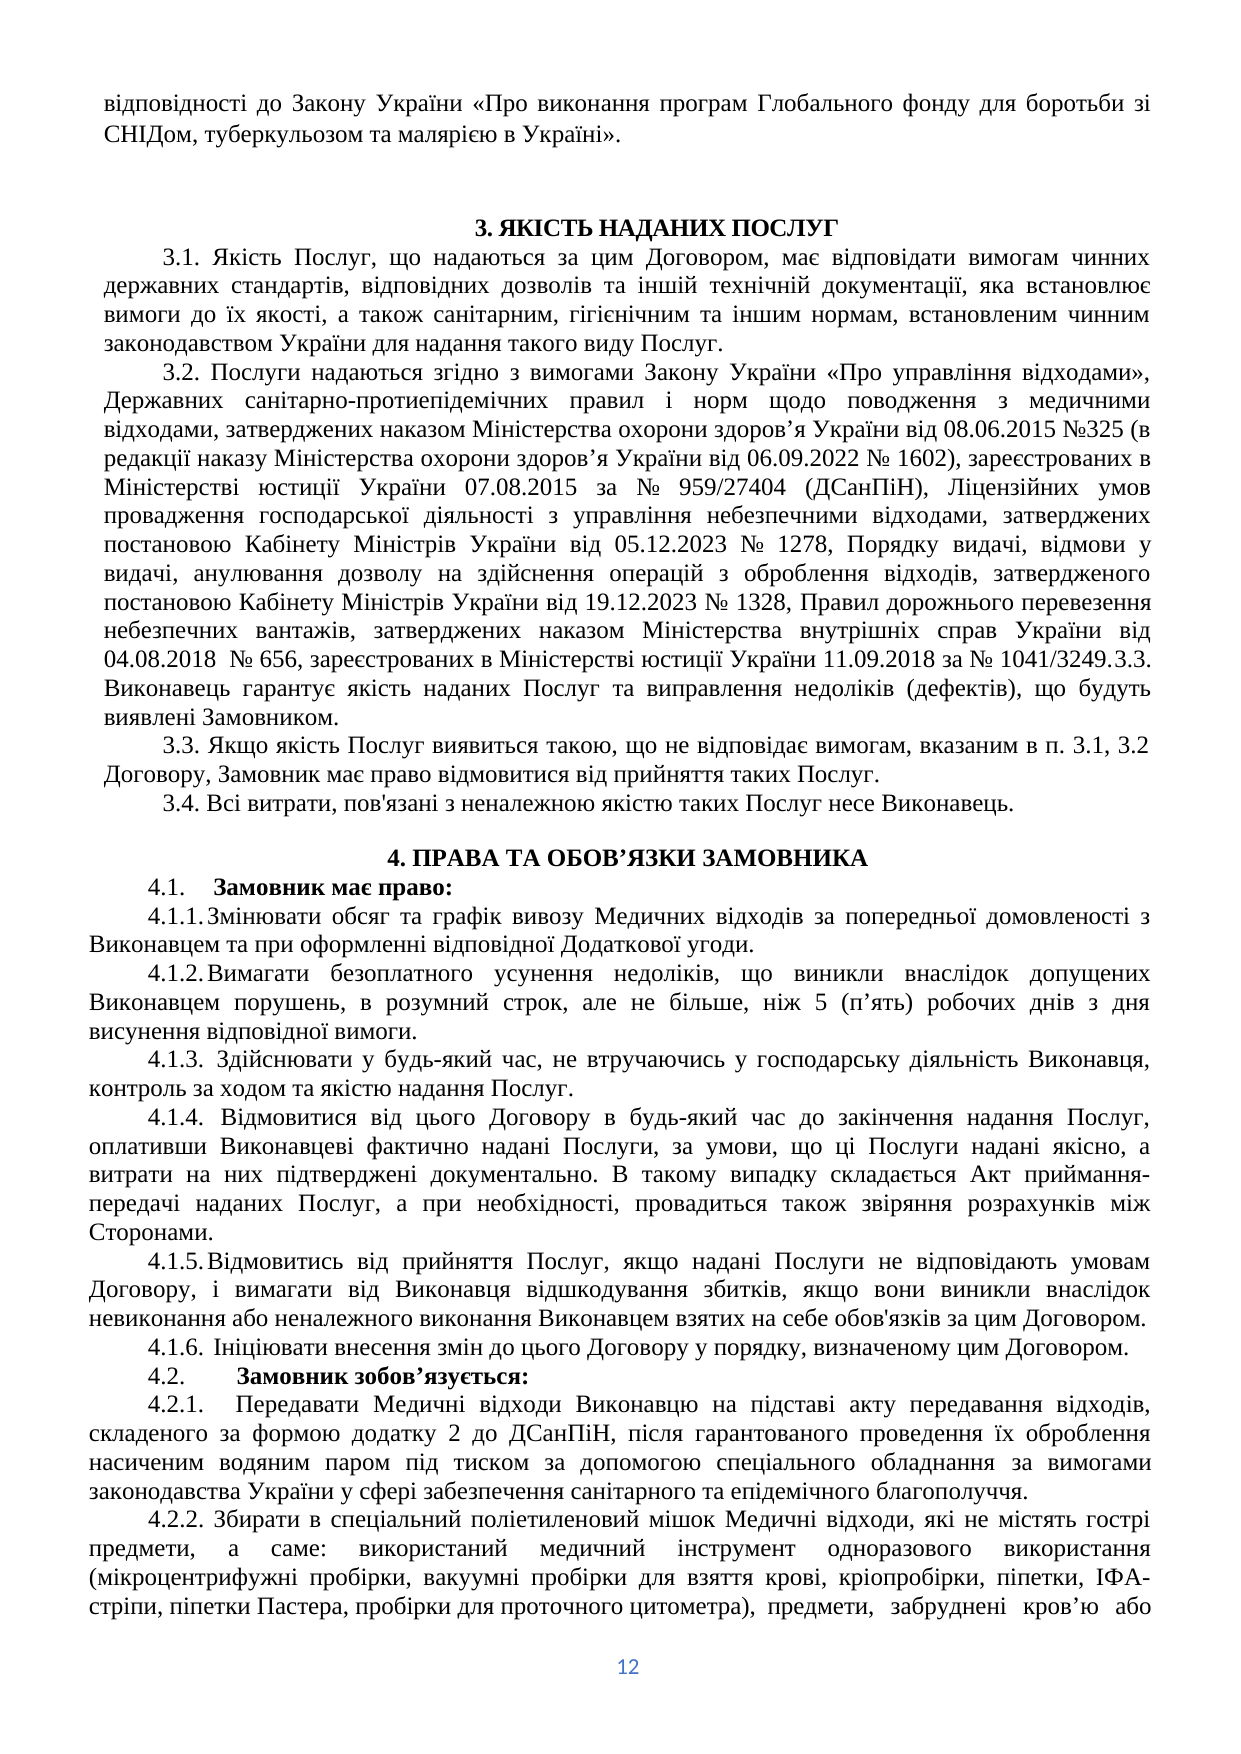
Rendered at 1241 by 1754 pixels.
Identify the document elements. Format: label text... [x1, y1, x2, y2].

list Замовник має право: [89, 872, 1152, 901]
list Здійснювати у будь-який час, не втручаючись у господарську діяльність Виконавця, контроль за ходом та якістю надання Послуг. [89, 1044, 1152, 1102]
list Ініціювати внесення змін до цього Договору у порядку, визначеному цим Договором. [89, 1332, 1152, 1361]
text 3.2. Послуги надаються згідно з вимогами Закону України «Про управління відходами», Державних санітарно-протиепідемічних правил і норм щодо поводження з медичними відходами, затверджених наказом Міністерства охорони здоров’я України від 08.06.2015 №325 (в редакції наказу Міністерства охорони здоров’я України від 06.09.2022 № 1602), зареєстрованих в Міністерстві юстиції України 07.08.2015 за № 959/27404 (ДСанПіН), Ліцензійних умов провадження господарської діяльності з управління небезпечними відходами, затверджених постановою Кабінету Міністрів України від 05.12.2023 № 1278, Порядку видачі, відмови у видачі, анулювання дозволу на здійснення операцій з оброблення відходів, затвердженого постановою Кабінету Міністрів України від 19.12.2023 № 1328, Правил дорожнього перевезення небезпечних вантажів, затверджених наказом Міністерства внутрішніх справ України від 04.08.2018 № 656, зареєстрованих в Міністерстві юстиції України 11.09.2018 за № 1041/3249.3.3. Виконавець гарантує якість наданих Послуг та виправлення недоліків (дефектів), що будуть виявлені Замовником. [103, 357, 1152, 731]
list Вимагати безоплатного усунення недоліків, що виникли внаслідок допущених Виконавцем порушень, в розумний строк, але не більше, ніж 5 (п’ять) робочих днів з дня висунення відповідної вимоги. [89, 958, 1152, 1044]
text 3. ЯКІСТЬ НАДАНИХ ПОСЛУГ [103, 213, 1152, 242]
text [89, 1504, 1152, 1619]
text 3.3. Якщо якість Послуг виявиться такою, що не відповідає вимогам, вказаним в п. 3.1, 3.2 Договору, Замовник має право відмовитися від прийняття таких Послуг. [103, 731, 1152, 788]
text 3.1. Якість Послуг, що надаються за цим Договором, має відповідати вимогам чинних державних стандартів, відповідних дозволів та іншій технічній документації, яка встановлює вимоги до їх якості, а також санітарним, гігієнічним та іншим нормам, встановленим чинним законодавством України для надання такого виду Послуг. [103, 242, 1152, 357]
text 3.4. Всі витрати, пов'язані з неналежною якістю таких Послуг несе Виконавець. [103, 788, 1152, 817]
list Відмовитися від цього Договору в будь-який час до закінчення надання Послуг, оплативши Виконавцеві фактично надані Послуги, за умови, що ці Послуги надані якісно, а витрати на них підтверджені документально. В такому випадку складається Акт приймання-передачі наданих Послуг, а при необхідності, провадиться також звіряння розрахунків між Сторонами. [89, 1102, 1152, 1246]
list Передавати Медичні відходи Виконавцю на підставі акту передавання відходів, складеного за формою додатку 2 до ДСанПіН, після гарантованого проведення їх оброблення насиченим водяним паром під тиском за допомогою спеціального обладнання за вимогами законодавства України у сфері забезпечення санітарного та епідемічного благополуччя. [89, 1389, 1152, 1504]
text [103, 88, 1152, 148]
list Відмовитись від прийняття Послуг, якщо надані Послуги не відповідають умовам Договору, і вимагати від Виконавця відшкодування збитків, якщо вони виникли внаслідок невиконання або неналежного виконання Виконавцем взятих на себе обов'язків за цим Договором. [89, 1246, 1152, 1332]
list Змінювати обсяг та графік вивозу Медичних відходів за попередньої домовленості з Виконавцем та при оформленні відповідної Додаткової угоди. [89, 901, 1152, 958]
text 4. ПРАВА ТА ОБОВ’ЯЗКИ ЗАМОВНИКА [103, 843, 1152, 872]
list Замовник зобов’язується: [89, 1361, 1152, 1389]
